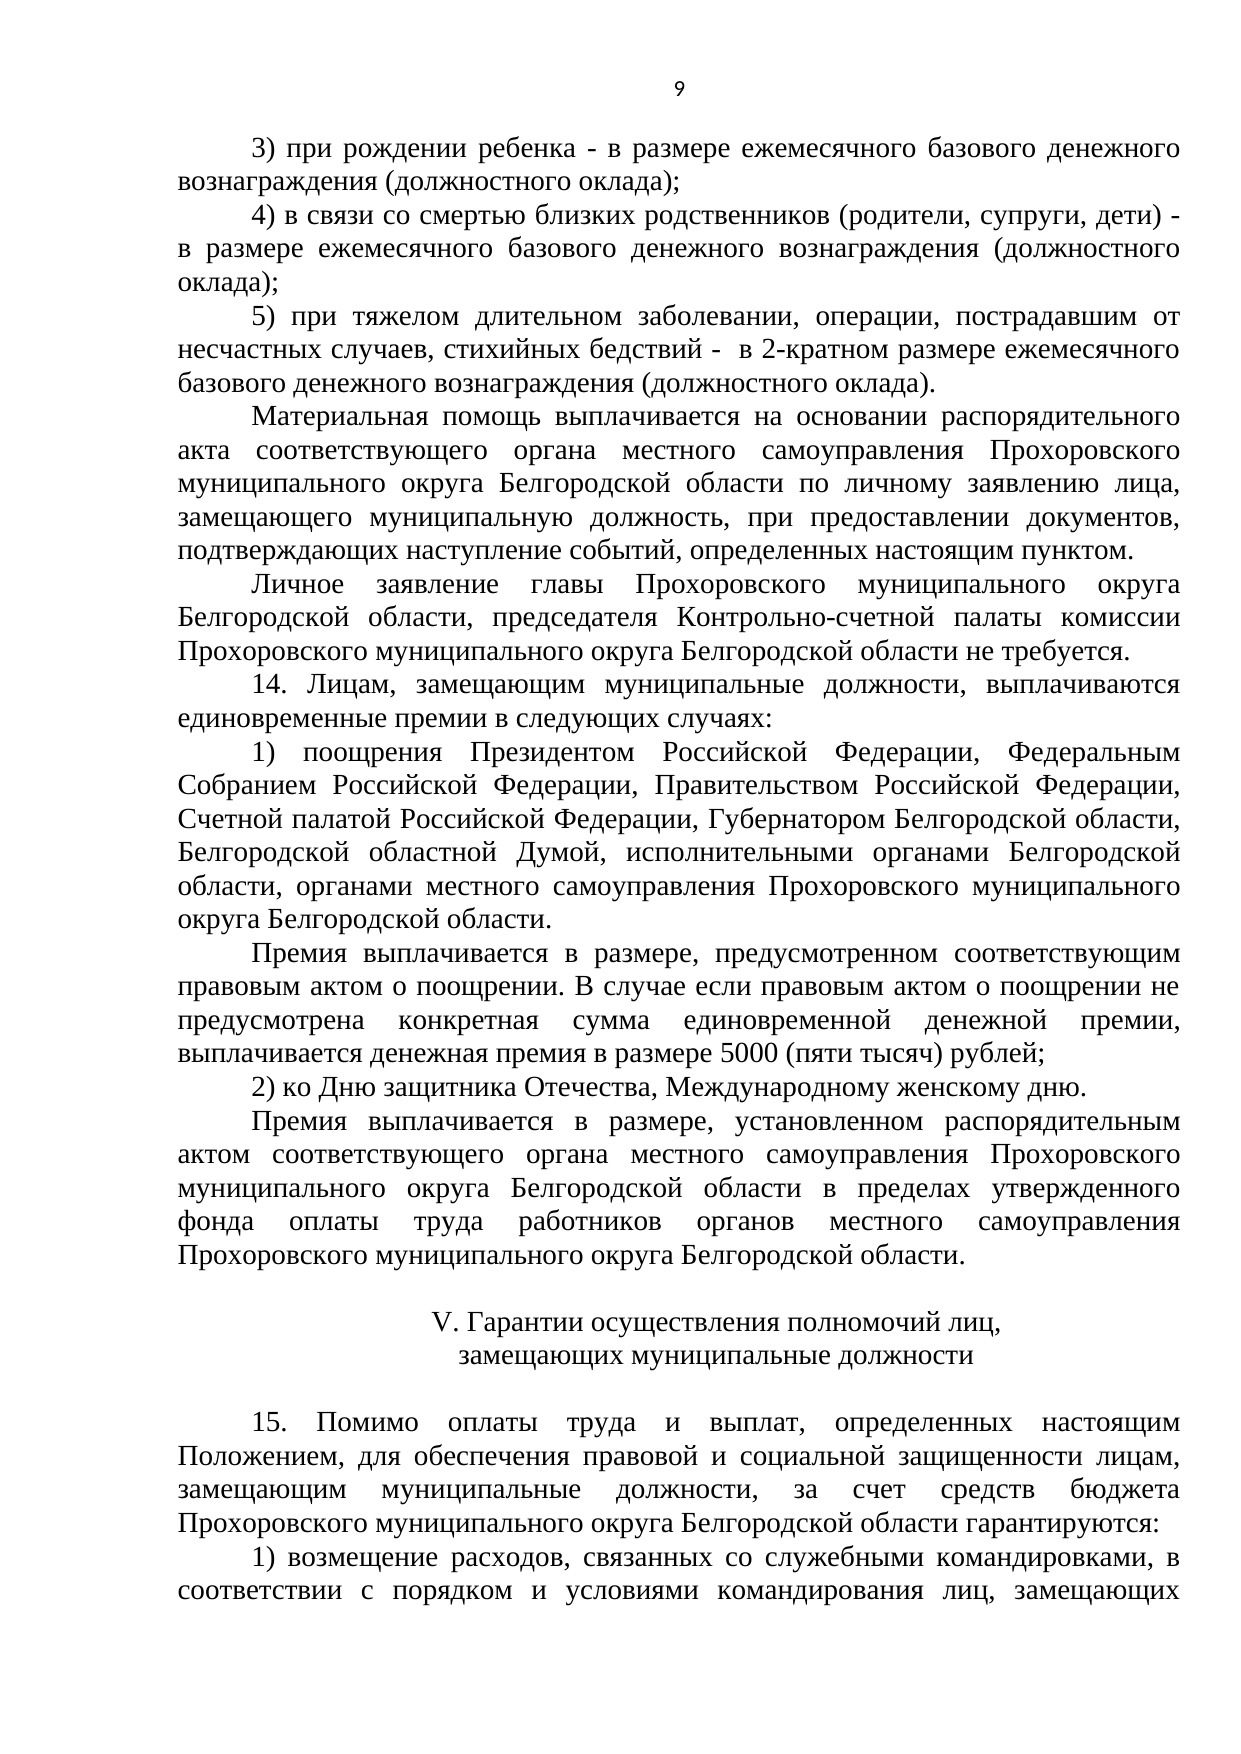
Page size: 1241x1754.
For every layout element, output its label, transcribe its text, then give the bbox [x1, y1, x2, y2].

text 2) ко Дню защитника Отечества, Международному женскому дню. [177, 1069, 1181, 1103]
text Премия выплачивается в размере, предусмотренном соответствующим правовым актом о поощрении. В случае если правовым актом о поощрении не предусмотрена конкретная сумма единовременной денежной премии, выплачивается денежная премия в размере 5000 (пяти тысяч) рублей; [177, 935, 1181, 1069]
text Материальная помощь выплачивается на основании распорядительного акта соответствующего органа местного самоуправления Прохоровского муниципального округа Белгородской области по личному заявлению лица, замещающего муниципальную должность, при предоставлении документов, подтверждающих наступление событий, определенных настоящим пунктом. [177, 398, 1181, 566]
text 14. Лицам, замещающим муниципальные должности, выплачиваются единовременные премии в следующих случаях: [177, 667, 1181, 734]
text V. Гарантии осуществления полномочий лиц, [177, 1304, 1181, 1337]
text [177, 1539, 1181, 1606]
text 5) при тяжелом длительном заболевании, операции, пострадавшим от несчастных случаев, стихийных бедствий - в 2-кратном размере ежемесячного базового денежного вознаграждения (должностного оклада). [177, 298, 1181, 398]
text Премия выплачивается в размере, установленном распорядительным актом соответствующего органа местного самоуправления Прохоровского муниципального округа Белгородской области в пределах утвержденного фонда оплаты труда работников органов местного самоуправления Прохоровского муниципального округа Белгородской области. [177, 1103, 1181, 1270]
text 15. Помимо оплаты труда и выплат, определенных настоящим Положением, для обеспечения правовой и социальной защищенности лицам, замещающим муниципальные должности, за счет средств бюджета Прохоровского муниципального округа Белгородской области гарантируются: [177, 1404, 1181, 1539]
text 3) при рождении ребенка - в размере ежемесячного базового денежного вознаграждения (должностного оклада); [177, 130, 1181, 197]
text замещающих муниципальные должности [177, 1337, 1181, 1371]
text 4) в связи со смертью близких родственников (родители, супруги, дети) - в размере ежемесячного базового денежного вознаграждения (должностного оклада); [177, 197, 1181, 298]
text Личное заявление главы Прохоровского муниципального округа Белгородской области, председателя Контрольно-счетной палаты комиссии Прохоровского муниципального округа Белгородской области не требуется. [177, 566, 1181, 667]
text 1) поощрения Президентом Российской Федерации, Федеральным Собранием Российской Федерации, Правительством Российской Федерации, Счетной палатой Российской Федерации, Губернатором Белгородской области, Белгородской областной Думой, исполнительными органами Белгородской области, органами местного самоуправления Прохоровского муниципального округа Белгородской области. [177, 734, 1181, 935]
